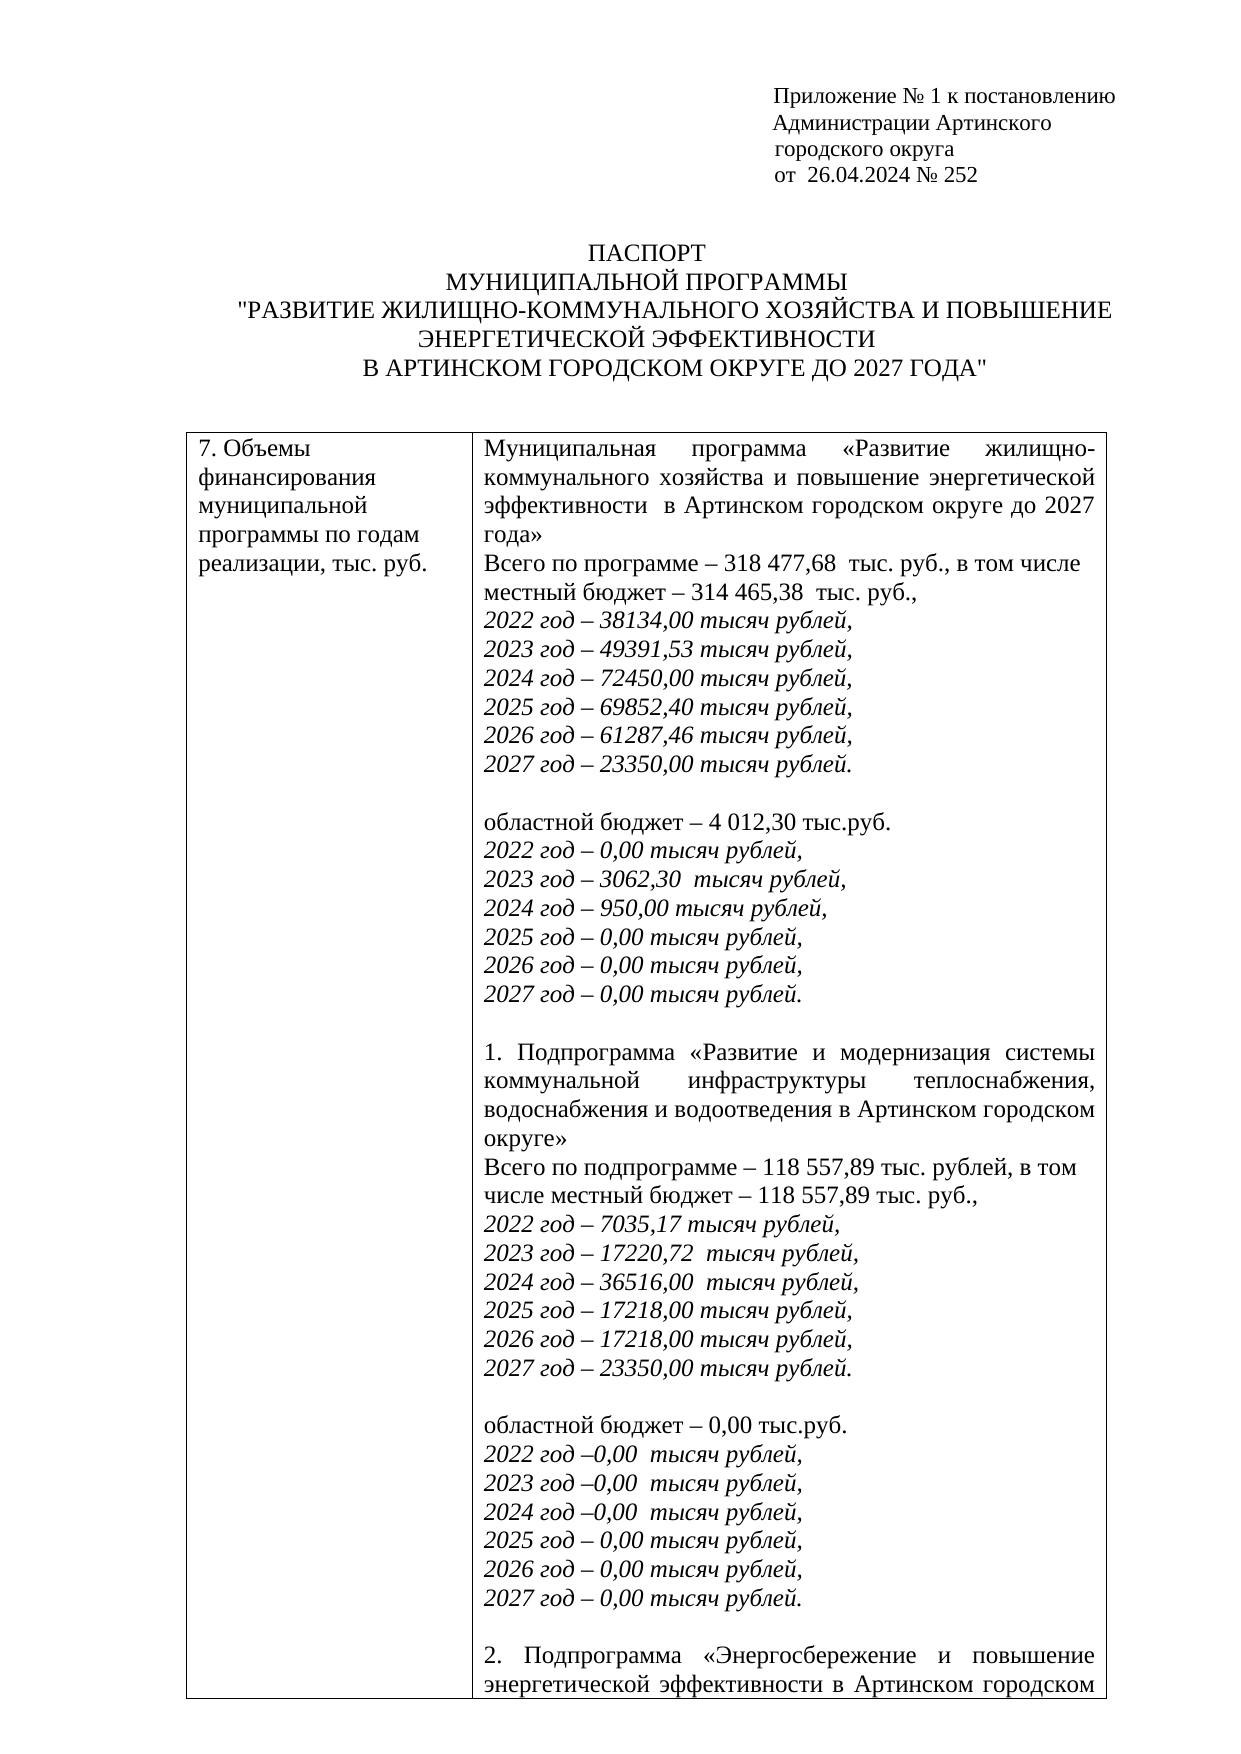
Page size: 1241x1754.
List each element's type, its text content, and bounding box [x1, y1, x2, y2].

text В АРТИНСКОМ ГОРОДСКОМ ОКРУГЕ ДО 2027 ГОДА" [142, 353, 1152, 382]
text ПАСПОРТ [142, 238, 1152, 267]
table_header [473, 433, 1106, 1698]
text МУНИЦИПАЛЬНОЙ ПРОГРАММЫ [142, 267, 1152, 296]
text городского округа [142, 135, 1152, 161]
text "РАЗВИТИЕ ЖИЛИЩНО-КОММУНАЛЬНОГО ХОЗЯЙСТВА И ПОВЫШЕНИЕ ЭНЕРГЕТИЧЕСКОЙ ЭФФЕКТИВНОСТИ [142, 296, 1152, 353]
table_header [187, 433, 472, 1698]
text Приложение № 1 к постановлению [142, 82, 1152, 109]
text Администрации Артинского [142, 109, 1152, 135]
text от 26.04.2024 № 252 [142, 161, 1152, 188]
